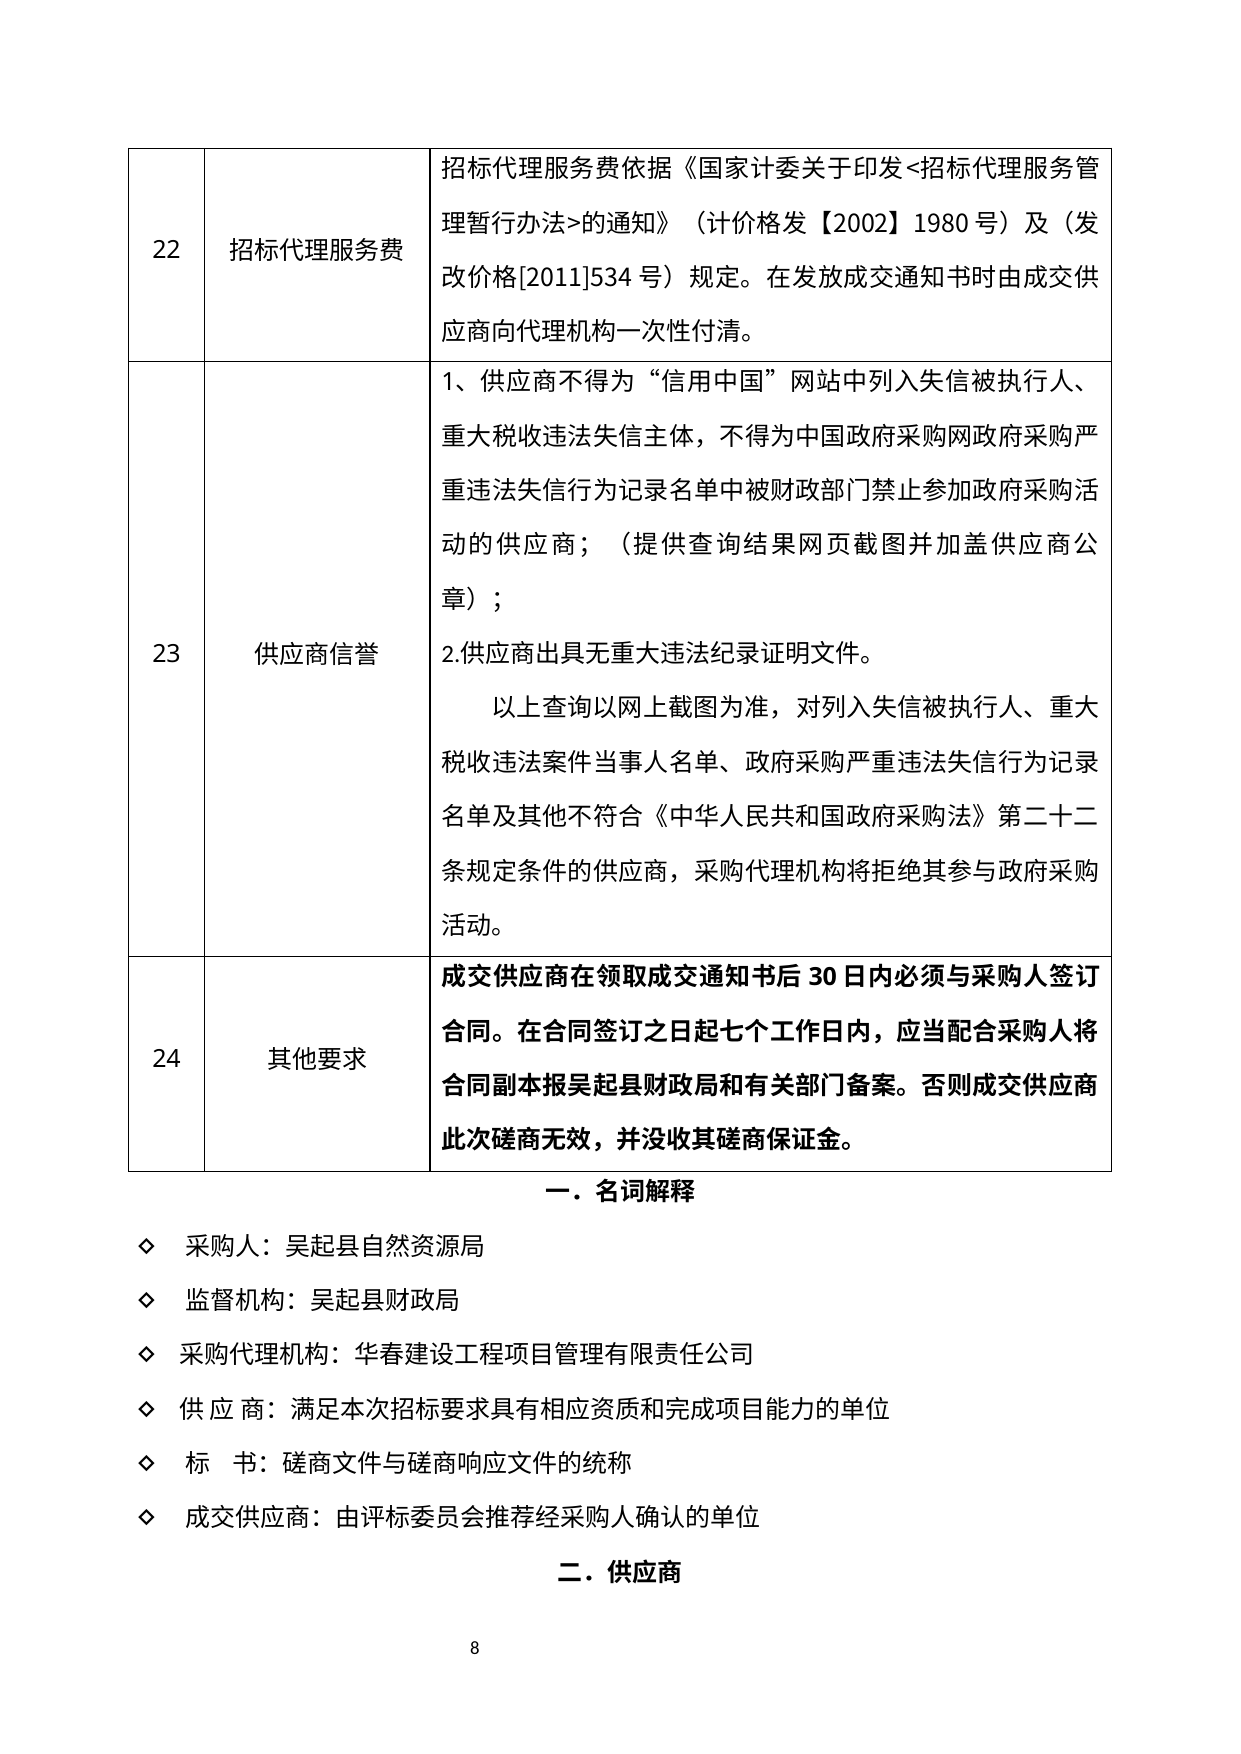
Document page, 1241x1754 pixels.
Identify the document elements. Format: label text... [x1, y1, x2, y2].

table_cell 22 [129, 149, 204, 361]
table_cell 供应商不得为“信用中国”网站中列入失信被执行人、重大税收违法失信主体，不得为中国政府采购网政府采购严重违法失信行为记录名单中被财政部门禁止参加政府采购活动的供应商；（提供查询结果网页截图并加盖供应商公章）； 2.供应商出具无重大违法纪录证明文件。 以上查询以网上截图为准，对列入失信被执行人、重大税收违法案件当事人名单、政府采购严重违法失信行为记录名单及其他不符合《中华人民共和国政府采购法》第二十二条规定条件的供应商，采购代理机构将拒绝其参与政府采购活动。 [431, 362, 1111, 956]
table_cell 成交供应商在领取成交通知书后30日内必须与采购人签订合同。在合同签订之日起七个工作日内，应当配合采购人将合同副本报吴起县财政局和有关部门备案。否则成交供应商此次磋商无效，并没收其磋商保证金。 [431, 957, 1111, 1171]
list 采购代理机构：华春建设工程项目管理有限责任公司 [135, 1335, 1092, 1371]
list 标 书：磋商文件与磋商响应文件的统称 [135, 1443, 1092, 1480]
text 二．供应商 [148, 1552, 1092, 1588]
table_cell 招标代理服务费依据《国家计委关于印发<招标代理服务管理暂行办法>的通知》（计价格发【2002】1980号）及（发改价格[2011]534号）规定。在发放成交通知书时由成交供应商向代理机构一次性付清。 [431, 149, 1111, 361]
list 供 应 商：满足本次招标要求具有相应资质和完成项目能力的单位 [135, 1389, 1092, 1425]
table_cell 其他要求 [205, 957, 429, 1171]
table_cell 23 [129, 362, 204, 956]
list 采购人：吴起县自然资源局 [135, 1226, 1092, 1262]
list 监督机构：吴起县财政局 [135, 1280, 1092, 1317]
list 成交供应商：由评标委员会推荐经采购人确认的单位 [135, 1498, 1092, 1534]
table_cell 24 [129, 957, 204, 1171]
text 一．名词解释 [148, 1172, 1092, 1208]
table_cell 招标代理服务费 [205, 149, 429, 361]
table_cell 供应商信誉 [205, 362, 429, 956]
